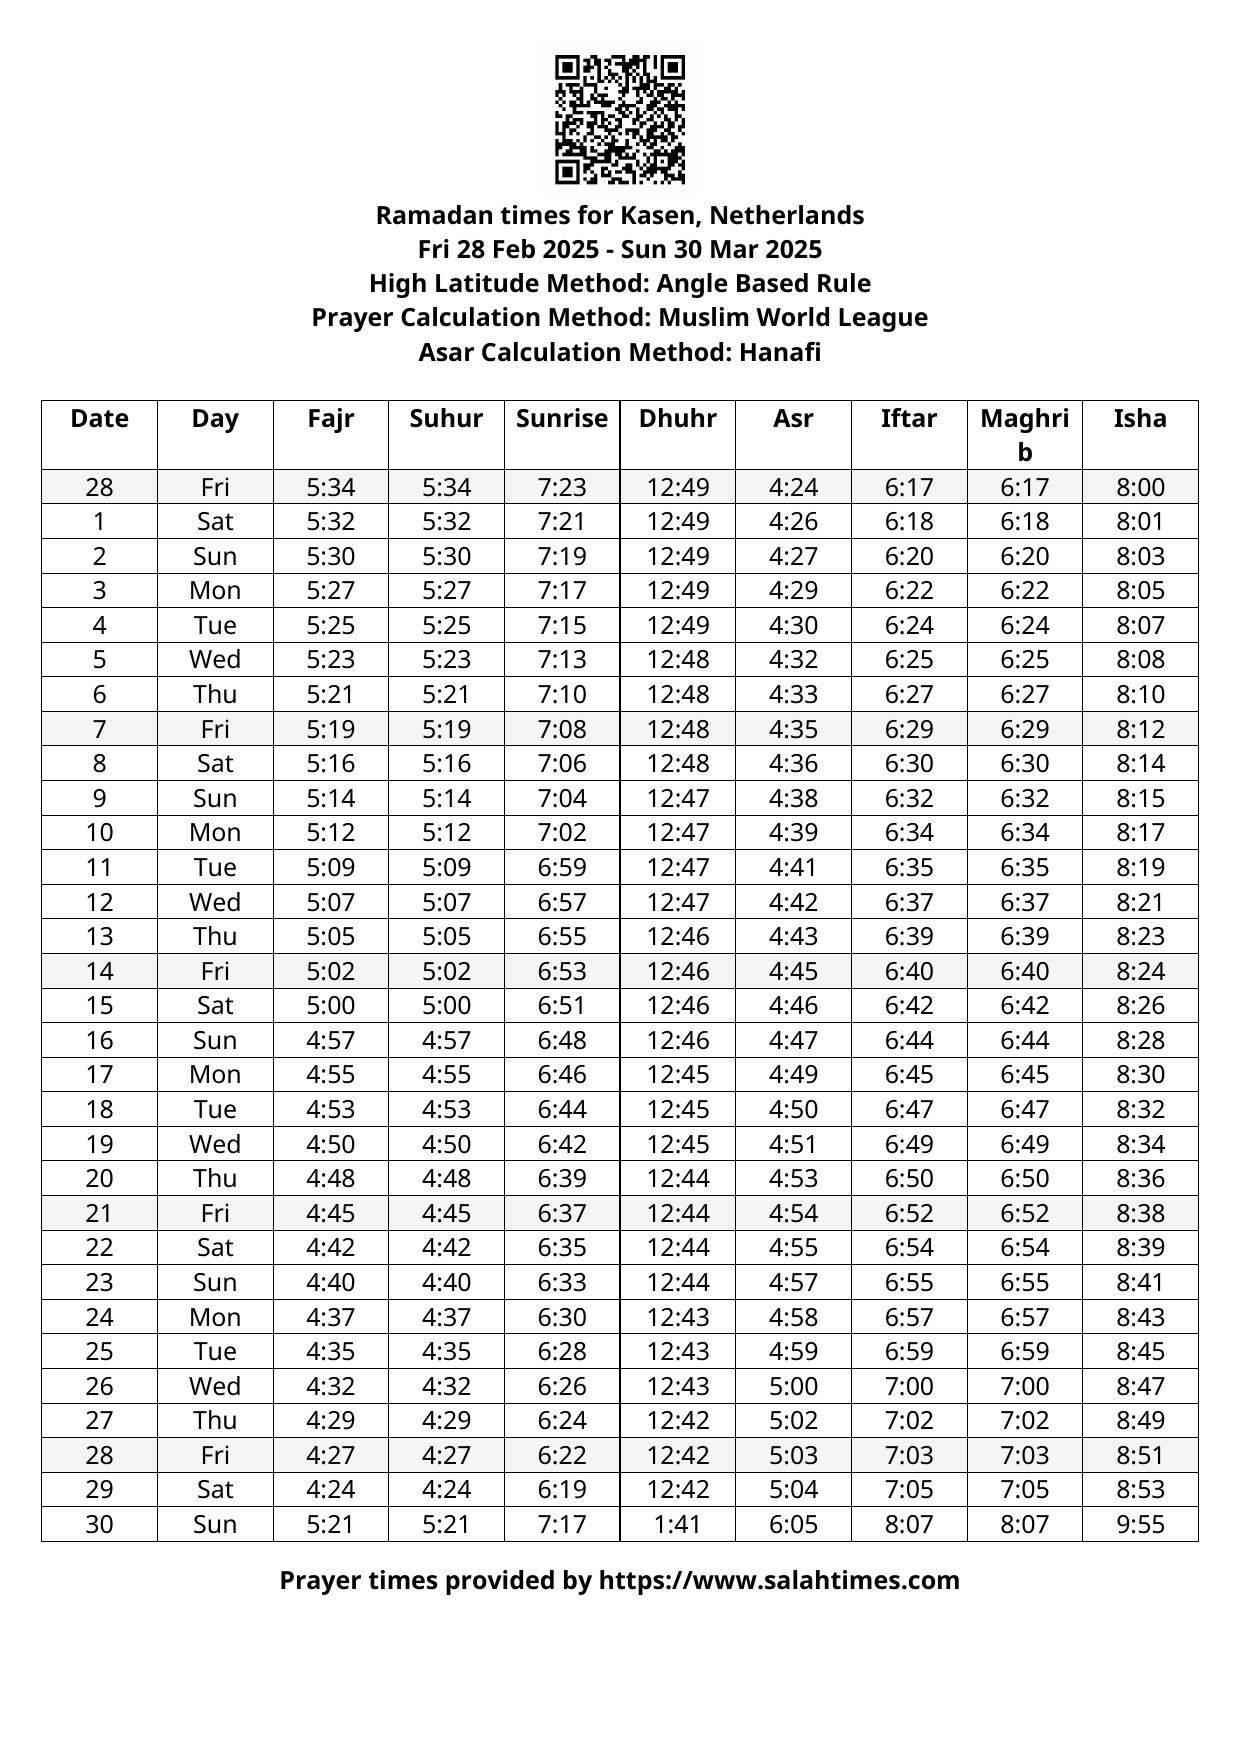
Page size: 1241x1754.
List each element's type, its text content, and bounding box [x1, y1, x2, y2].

table_cell Wed [158, 885, 273, 918]
table_cell 5:21 [274, 1507, 388, 1541]
text Ramadan times for Kasen, Netherlands [42, 198, 1198, 232]
table_cell 4:55 [274, 1058, 388, 1091]
table_cell 2 [42, 539, 157, 572]
table_cell Sun [158, 539, 273, 572]
table_cell Tue [158, 1334, 273, 1368]
table_cell 5:07 [389, 885, 504, 918]
table_cell 6:42 [852, 989, 967, 1022]
table_cell 6:40 [852, 954, 967, 987]
table_cell 1:41 [621, 1507, 735, 1541]
table_cell 8:34 [1083, 1127, 1198, 1160]
table_cell 16 [42, 1023, 157, 1057]
table_cell Fri [158, 1438, 273, 1472]
table_cell 5:32 [389, 504, 504, 538]
table_cell Sun [158, 781, 273, 814]
table_cell 5:27 [389, 574, 504, 607]
table_cell 8:28 [1083, 1023, 1198, 1057]
table_cell 4:55 [736, 1231, 851, 1264]
table_cell 5:21 [389, 1507, 504, 1541]
table_cell Thu [158, 1161, 273, 1195]
table_cell 8:24 [1083, 954, 1198, 987]
table_cell 4:58 [736, 1300, 851, 1333]
table_cell 5:14 [274, 781, 388, 814]
table_cell 12:45 [621, 1127, 735, 1160]
table_cell 6:27 [968, 677, 1082, 711]
table_cell 4:48 [389, 1161, 504, 1195]
table_cell 5:04 [736, 1473, 851, 1506]
table_cell 4:35 [736, 712, 851, 745]
table_cell 6:27 [852, 677, 967, 711]
table_cell 6:40 [968, 954, 1082, 987]
table_cell 3 [42, 574, 157, 607]
table_cell 5:07 [274, 885, 388, 918]
table_cell 12:47 [621, 850, 735, 884]
table_cell 6:34 [852, 816, 967, 849]
table_cell 4:50 [274, 1127, 388, 1160]
table_cell 8 [42, 746, 157, 780]
table_cell 8:53 [1083, 1473, 1198, 1506]
table_cell 6:42 [968, 989, 1082, 1022]
table_cell Tue [158, 608, 273, 642]
table_header Fajr [274, 401, 388, 469]
table_cell 8:23 [1083, 919, 1198, 953]
table_cell Wed [158, 643, 273, 676]
table_cell 4:29 [736, 574, 851, 607]
table_header Isha [1083, 401, 1198, 469]
table_cell 6 [42, 677, 157, 711]
table_cell 6:32 [852, 781, 967, 814]
table_cell 5:02 [736, 1404, 851, 1437]
table_cell 4:47 [736, 1023, 851, 1057]
table_cell 4:53 [274, 1092, 388, 1126]
table_cell 8:12 [1083, 712, 1198, 745]
table_cell 7:02 [852, 1404, 967, 1437]
table_cell 8:39 [1083, 1231, 1198, 1264]
table_cell 7:15 [505, 608, 619, 642]
table_cell 7:08 [505, 712, 619, 745]
table_cell 12:42 [621, 1404, 735, 1437]
table_cell 6:32 [968, 781, 1082, 814]
table_cell 4:51 [736, 1127, 851, 1160]
table_cell 5 [42, 643, 157, 676]
table_cell 6:54 [852, 1231, 967, 1264]
table_cell 19 [42, 1127, 157, 1160]
table_cell 12:46 [621, 919, 735, 953]
table_cell 12:47 [621, 816, 735, 849]
table_cell 4:33 [736, 677, 851, 711]
table_cell 6:44 [968, 1023, 1082, 1057]
table_cell 5:21 [389, 677, 504, 711]
table_cell 8:49 [1083, 1404, 1198, 1437]
table_cell 20 [42, 1161, 157, 1195]
table_cell 12:46 [621, 989, 735, 1022]
table_cell 12:47 [621, 885, 735, 918]
table_cell 4:27 [389, 1438, 504, 1472]
table_cell 4:59 [736, 1334, 851, 1368]
table_cell 12:46 [621, 1023, 735, 1057]
table_cell 8:05 [1083, 574, 1198, 607]
table_cell 6:33 [505, 1265, 619, 1299]
table_header Asr [736, 401, 851, 469]
table_cell 5:16 [389, 746, 504, 780]
table_cell 1 [42, 504, 157, 538]
table_cell 5:05 [389, 919, 504, 953]
table_cell 9:55 [1083, 1507, 1198, 1541]
table_cell 4:53 [736, 1161, 851, 1195]
table_cell 5:34 [389, 470, 504, 503]
table_cell 8:08 [1083, 643, 1198, 676]
table_cell 8:26 [1083, 989, 1198, 1022]
table_cell 6:42 [505, 1127, 619, 1160]
table_cell 8:45 [1083, 1334, 1198, 1368]
table_cell 6:18 [968, 504, 1082, 538]
table_cell Tue [158, 850, 273, 884]
table_cell 8:38 [1083, 1196, 1198, 1229]
table_cell 6:25 [968, 643, 1082, 676]
table_cell 4:54 [736, 1196, 851, 1229]
text Prayer Calculation Method: Muslim World League [42, 300, 1198, 334]
table_cell 6:29 [852, 712, 967, 745]
table_cell 28 [42, 1438, 157, 1472]
table_cell 4:35 [389, 1334, 504, 1368]
table_cell Fri [158, 470, 273, 503]
table_cell Wed [158, 1127, 273, 1160]
table_cell Sun [158, 1023, 273, 1057]
table_cell 23 [42, 1265, 157, 1299]
table_cell 6:45 [852, 1058, 967, 1091]
table_cell 6:52 [852, 1196, 967, 1229]
table_cell 12 [42, 885, 157, 918]
table_cell 4:32 [274, 1369, 388, 1402]
table_cell 6:51 [505, 989, 619, 1022]
table_cell 5:03 [736, 1438, 851, 1472]
table_cell 7:04 [505, 781, 619, 814]
table_cell Sat [158, 1473, 273, 1506]
table_cell 4:57 [274, 1023, 388, 1057]
text High Latitude Method: Angle Based Rule [42, 266, 1198, 300]
table_cell 5:30 [389, 539, 504, 572]
table_cell Sun [158, 1507, 273, 1541]
table_header Maghrib [968, 401, 1082, 469]
table_cell 12:46 [621, 954, 735, 987]
table_cell 7:23 [505, 470, 619, 503]
table_cell 6:57 [505, 885, 619, 918]
table_header Suhur [389, 401, 504, 469]
table_cell 4:46 [736, 989, 851, 1022]
table_cell 7:10 [505, 677, 619, 711]
table_cell 6:22 [852, 574, 967, 607]
table_cell Wed [158, 1369, 273, 1402]
table_cell 4:42 [736, 885, 851, 918]
table_cell 4:57 [389, 1023, 504, 1057]
table_cell 6:47 [968, 1092, 1082, 1126]
table_cell 7:05 [968, 1473, 1082, 1506]
table_cell 6:39 [968, 919, 1082, 953]
table_cell Mon [158, 1058, 273, 1091]
table_cell 6:54 [968, 1231, 1082, 1264]
table_cell 6:57 [852, 1300, 967, 1333]
table_cell 4:42 [389, 1231, 504, 1264]
table_cell 4:29 [389, 1404, 504, 1437]
table_cell Sat [158, 746, 273, 780]
table_cell 4:37 [389, 1300, 504, 1333]
table_cell 6:22 [505, 1438, 619, 1472]
table_cell 26 [42, 1369, 157, 1402]
table_cell 5:00 [274, 989, 388, 1022]
table_cell Mon [158, 816, 273, 849]
table_cell 4:30 [736, 608, 851, 642]
table_cell 4:24 [736, 470, 851, 503]
table_cell 4:29 [274, 1404, 388, 1437]
table_cell 6:30 [968, 746, 1082, 780]
table_cell 4:32 [736, 643, 851, 676]
table_cell 6:24 [852, 608, 967, 642]
table_cell 7:03 [968, 1438, 1082, 1472]
table_cell 12:48 [621, 677, 735, 711]
table_cell 10 [42, 816, 157, 849]
table_cell 5:00 [389, 989, 504, 1022]
table_cell 6:50 [852, 1161, 967, 1195]
table_cell 8:07 [968, 1507, 1082, 1541]
table_cell 5:12 [389, 816, 504, 849]
table_cell 8:07 [852, 1507, 967, 1541]
table_cell 5:34 [274, 470, 388, 503]
table_cell 4:45 [389, 1196, 504, 1229]
table_cell 6:29 [968, 712, 1082, 745]
table_cell 7:02 [968, 1404, 1082, 1437]
table_cell 6:53 [505, 954, 619, 987]
table_cell 6:39 [505, 1161, 619, 1195]
table_cell 6:45 [968, 1058, 1082, 1091]
table_cell 5:02 [389, 954, 504, 987]
table_cell 4:38 [736, 781, 851, 814]
table_cell 7:19 [505, 539, 619, 572]
table_cell 7 [42, 712, 157, 745]
table_cell 25 [42, 1334, 157, 1368]
table_cell 18 [42, 1092, 157, 1126]
table_cell 6:59 [852, 1334, 967, 1368]
table_cell 12:42 [621, 1473, 735, 1506]
table_cell 6:35 [505, 1231, 619, 1264]
table_cell 6:34 [968, 816, 1082, 849]
table_cell Fri [158, 954, 273, 987]
table_cell 6:55 [505, 919, 619, 953]
table_cell 4:27 [736, 539, 851, 572]
table_cell 6:35 [968, 850, 1082, 884]
table_cell 4:45 [736, 954, 851, 987]
table_cell 4:49 [736, 1058, 851, 1091]
table_cell 4:27 [274, 1438, 388, 1472]
table_cell 7:17 [505, 574, 619, 607]
table_cell 8:07 [1083, 608, 1198, 642]
table_cell 12:49 [621, 608, 735, 642]
table_cell 12:43 [621, 1369, 735, 1402]
table_cell 6:46 [505, 1058, 619, 1091]
table_cell 4:53 [389, 1092, 504, 1126]
table_cell 12:49 [621, 539, 735, 572]
table_cell 6:59 [968, 1334, 1082, 1368]
table_cell Mon [158, 574, 273, 607]
table_cell 5:00 [736, 1369, 851, 1402]
table_cell 12:42 [621, 1438, 735, 1472]
table_cell 12:44 [621, 1161, 735, 1195]
table_cell 12:48 [621, 643, 735, 676]
table_cell 4:24 [389, 1473, 504, 1506]
table_cell 4 [42, 608, 157, 642]
table_cell 8:21 [1083, 885, 1198, 918]
table_cell 6:49 [968, 1127, 1082, 1160]
table_cell 7:02 [505, 816, 619, 849]
table_cell 4:48 [274, 1161, 388, 1195]
table_cell 5:09 [274, 850, 388, 884]
table_cell 6:30 [852, 746, 967, 780]
table_cell 6:17 [852, 470, 967, 503]
table_cell 5:25 [274, 608, 388, 642]
table_cell 12:44 [621, 1265, 735, 1299]
table_cell 8:01 [1083, 504, 1198, 538]
table_cell 4:26 [736, 504, 851, 538]
table_cell 5:02 [274, 954, 388, 987]
table_cell 8:10 [1083, 677, 1198, 711]
table_cell 4:50 [736, 1092, 851, 1126]
table_cell 5:27 [274, 574, 388, 607]
table_cell 7:17 [505, 1507, 619, 1541]
table_cell 12:45 [621, 1058, 735, 1091]
table_cell Tue [158, 1092, 273, 1126]
table_cell 4:35 [274, 1334, 388, 1368]
table_cell 5:32 [274, 504, 388, 538]
table_cell 6:37 [505, 1196, 619, 1229]
table_cell 12:49 [621, 574, 735, 607]
table_cell 6:44 [505, 1092, 619, 1126]
table_header Day [158, 401, 273, 469]
table_cell 11 [42, 850, 157, 884]
table_cell 4:57 [736, 1265, 851, 1299]
table_cell Thu [158, 919, 273, 953]
table_cell 6:55 [968, 1265, 1082, 1299]
table_cell 6:05 [736, 1507, 851, 1541]
table_cell 12:44 [621, 1196, 735, 1229]
table_cell 7:21 [505, 504, 619, 538]
table_cell 7:00 [968, 1369, 1082, 1402]
table_cell 4:37 [274, 1300, 388, 1333]
table_cell 6:19 [505, 1473, 619, 1506]
table_cell 12:47 [621, 781, 735, 814]
table_cell 12:49 [621, 504, 735, 538]
table_cell 6:59 [505, 850, 619, 884]
table_cell 7:13 [505, 643, 619, 676]
table_cell 5:30 [274, 539, 388, 572]
table_cell 6:30 [505, 1300, 619, 1333]
table_cell 6:28 [505, 1334, 619, 1368]
table_cell 6:48 [505, 1023, 619, 1057]
table_cell 5:16 [274, 746, 388, 780]
table_cell Sat [158, 1231, 273, 1264]
table_cell 8:17 [1083, 816, 1198, 849]
table_header Iftar [852, 401, 967, 469]
table_cell 6:44 [852, 1023, 967, 1057]
table_cell 29 [42, 1473, 157, 1506]
table_cell 13 [42, 919, 157, 953]
table_cell 8:19 [1083, 850, 1198, 884]
table_cell 4:39 [736, 816, 851, 849]
table_cell Sat [158, 504, 273, 538]
table_cell 6:18 [852, 504, 967, 538]
table_cell 6:37 [852, 885, 967, 918]
table_cell 12:48 [621, 746, 735, 780]
table_header Dhuhr [621, 401, 735, 469]
table_cell 12:43 [621, 1334, 735, 1368]
table_cell 12:49 [621, 470, 735, 503]
table_cell 4:41 [736, 850, 851, 884]
table_cell 24 [42, 1300, 157, 1333]
table_cell 22 [42, 1231, 157, 1264]
table_cell 5:19 [389, 712, 504, 745]
table_cell 8:00 [1083, 470, 1198, 503]
text Fri 28 Feb 2025 - Sun 30 Mar 2025 [42, 232, 1198, 266]
table_cell 7:00 [852, 1369, 967, 1402]
table_cell Sat [158, 989, 273, 1022]
table_header Date [42, 401, 157, 469]
table_cell 6:57 [968, 1300, 1082, 1333]
table_cell Thu [158, 677, 273, 711]
table_cell 21 [42, 1196, 157, 1229]
table_cell 5:19 [274, 712, 388, 745]
table_cell 6:24 [505, 1404, 619, 1437]
table_cell 5:14 [389, 781, 504, 814]
table_cell 4:42 [274, 1231, 388, 1264]
table_cell 6:20 [968, 539, 1082, 572]
table_cell 8:43 [1083, 1300, 1198, 1333]
table_cell 5:12 [274, 816, 388, 849]
table_cell 8:03 [1083, 539, 1198, 572]
table_cell 6:55 [852, 1265, 967, 1299]
table_cell 6:37 [968, 885, 1082, 918]
table_cell Mon [158, 1300, 273, 1333]
table_cell 15 [42, 989, 157, 1022]
table_cell 6:22 [968, 574, 1082, 607]
table_cell 17 [42, 1058, 157, 1091]
table_cell 7:05 [852, 1473, 967, 1506]
table_cell 5:05 [274, 919, 388, 953]
table_cell 4:55 [389, 1058, 504, 1091]
table_cell 5:23 [389, 643, 504, 676]
table_cell 6:26 [505, 1369, 619, 1402]
table_cell 6:52 [968, 1196, 1082, 1229]
table_cell 5:23 [274, 643, 388, 676]
table_cell 9 [42, 781, 157, 814]
table_cell 12:44 [621, 1231, 735, 1264]
text Asar Calculation Method: Hanafi [42, 334, 1198, 368]
table_cell 4:43 [736, 919, 851, 953]
table_cell 4:40 [389, 1265, 504, 1299]
table_cell 4:40 [274, 1265, 388, 1299]
table_cell 28 [42, 470, 157, 503]
table_cell 5:21 [274, 677, 388, 711]
table_cell Fri [158, 712, 273, 745]
table_cell 12:45 [621, 1092, 735, 1126]
table_cell 8:47 [1083, 1369, 1198, 1402]
table_cell 6:50 [968, 1161, 1082, 1195]
table_cell 8:14 [1083, 746, 1198, 780]
table_cell Fri [158, 1196, 273, 1229]
table_cell 7:03 [852, 1438, 967, 1472]
table_cell 6:24 [968, 608, 1082, 642]
table_cell 4:36 [736, 746, 851, 780]
table_cell 7:06 [505, 746, 619, 780]
picture [542, 41, 699, 198]
table_header Sunrise [505, 401, 619, 469]
table_cell 6:39 [852, 919, 967, 953]
table_cell Sun [158, 1265, 273, 1299]
table_cell 6:25 [852, 643, 967, 676]
text Prayer times provided by https://www.salahtimes.com [42, 1563, 1198, 1597]
table_cell 8:30 [1083, 1058, 1198, 1091]
table_cell 12:48 [621, 712, 735, 745]
table_cell 14 [42, 954, 157, 987]
table_cell 4:24 [274, 1473, 388, 1506]
table_cell 27 [42, 1404, 157, 1437]
table_cell 6:17 [968, 470, 1082, 503]
table_cell Thu [158, 1404, 273, 1437]
table_cell 12:43 [621, 1300, 735, 1333]
table_cell 4:45 [274, 1196, 388, 1229]
table_cell 8:41 [1083, 1265, 1198, 1299]
table_cell 5:09 [389, 850, 504, 884]
table_cell 8:32 [1083, 1092, 1198, 1126]
table_cell 5:25 [389, 608, 504, 642]
table_cell 8:51 [1083, 1438, 1198, 1472]
table_cell 8:36 [1083, 1161, 1198, 1195]
table_cell 4:50 [389, 1127, 504, 1160]
table_cell 6:49 [852, 1127, 967, 1160]
table_cell 6:35 [852, 850, 967, 884]
table_cell 8:15 [1083, 781, 1198, 814]
table_cell 4:32 [389, 1369, 504, 1402]
table_cell 6:20 [852, 539, 967, 572]
table_cell 30 [42, 1507, 157, 1541]
table_cell 6:47 [852, 1092, 967, 1126]
